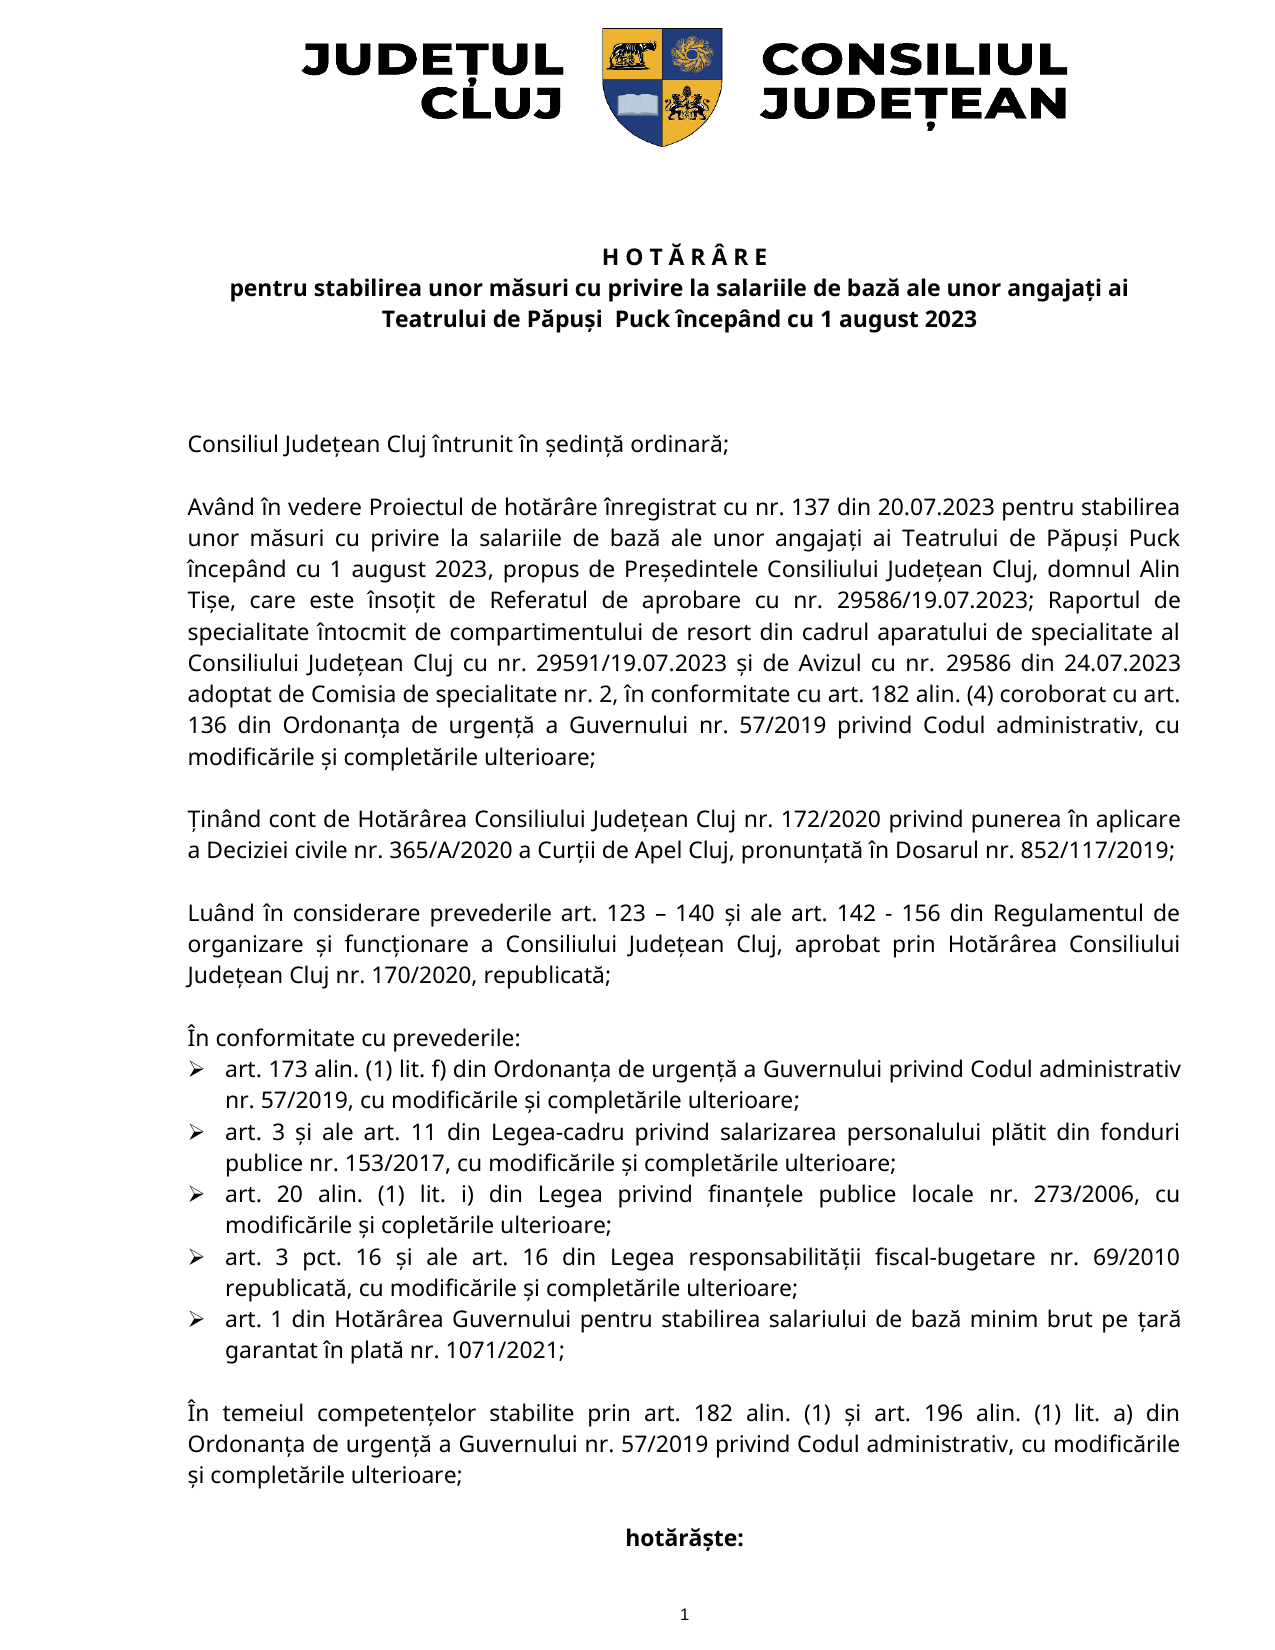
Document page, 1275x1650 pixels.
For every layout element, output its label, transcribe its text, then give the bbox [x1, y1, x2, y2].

list art. 173 alin. (1) lit. f) din Ordonanța de urgență a Guvernului privind Codul administrativ nr. 57/2019, cu modificările și completările ulterioare; [187, 1053, 1181, 1116]
list art. 3 pct. 16 și ale art. 16 din Legea responsabilității fiscal-bugetare nr. 69/2010 republicată, cu modificările și completările ulterioare; [187, 1241, 1181, 1303]
text pentru stabilirea unor măsuri cu privire la salariile de bază ale unor angajați ai Teatrului de Păpuși Puck începând cu 1 august 2023 [187, 272, 1171, 334]
picture [301, 28, 1068, 147]
text Consiliul Judeţean Cluj întrunit în şedinţă ordinară; [187, 428, 1181, 459]
text Luând în considerare prevederile art. 123 – 140 și ale art. 142 - 156 din Regulamentul de organizare şi funcţionare a Consiliului Judeţean Cluj, aprobat prin Hotărârea Consiliului Judeţean Cluj nr. 170/2020, republicată; [187, 897, 1181, 991]
text H O T Ă R Â R E [187, 241, 1181, 272]
list art. 20 alin. (1) lit. i) din Legea privind finanțele publice locale nr. 273/2006, cu modificările și copletările ulterioare; [187, 1178, 1181, 1241]
text hotărăşte: [187, 1522, 1181, 1553]
text Ținând cont de Hotărârea Consiliului Județean Cluj nr. 172/2020 privind punerea în aplicare a Deciziei civile nr. 365/A/2020 a Curții de Apel Cluj, pronunțată în Dosarul nr. 852/117/2019; [187, 803, 1181, 866]
text În conformitate cu prevederile: [187, 1022, 1181, 1053]
list art. 3 și ale art. 11 din Legea-cadru privind salarizarea personalului plătit din fonduri publice nr. 153/2017, cu modificările şi completările ulterioare; [187, 1116, 1181, 1178]
text Având în vedere Proiectul de hotărâre înregistrat cu nr. 137 din 20.07.2023 pentru stabilirea unor măsuri cu privire la salariile de bază ale unor angajați ai Teatrului de Păpuși Puck începând cu 1 august 2023, propus de Preşedintele Consiliului Judeţean Cluj, domnul Alin Tișe, care este însoţit de Referatul de aprobare cu nr. 29586/19.07.2023; Raportul de specialitate întocmit de compartimentului de resort din cadrul aparatului de specialitate al Consiliului Judeţean Cluj cu nr. 29591/19.07.2023 şi de Avizul cu nr. 29586 din 24.07.2023 adoptat de Comisia de specialitate nr. 2, în conformitate cu art. 182 alin. (4) coroborat cu art. 136 din Ordonanța de urgență a Guvernului nr. 57/2019 privind Codul administrativ, cu modificările și completările ulterioare; [187, 491, 1181, 772]
text În temeiul competențelor stabilite prin art. 182 alin. (1) și art. 196 alin. (1) lit. a) din Ordonanța de urgență a Guvernului nr. 57/2019 privind Codul administrativ, cu modificările și completările ulterioare; [187, 1397, 1181, 1491]
list art. 1 din Hotărârea Guvernului pentru stabilirea salariului de bază minim brut pe țară garantat în plată nr. 1071/2021; [187, 1303, 1181, 1366]
